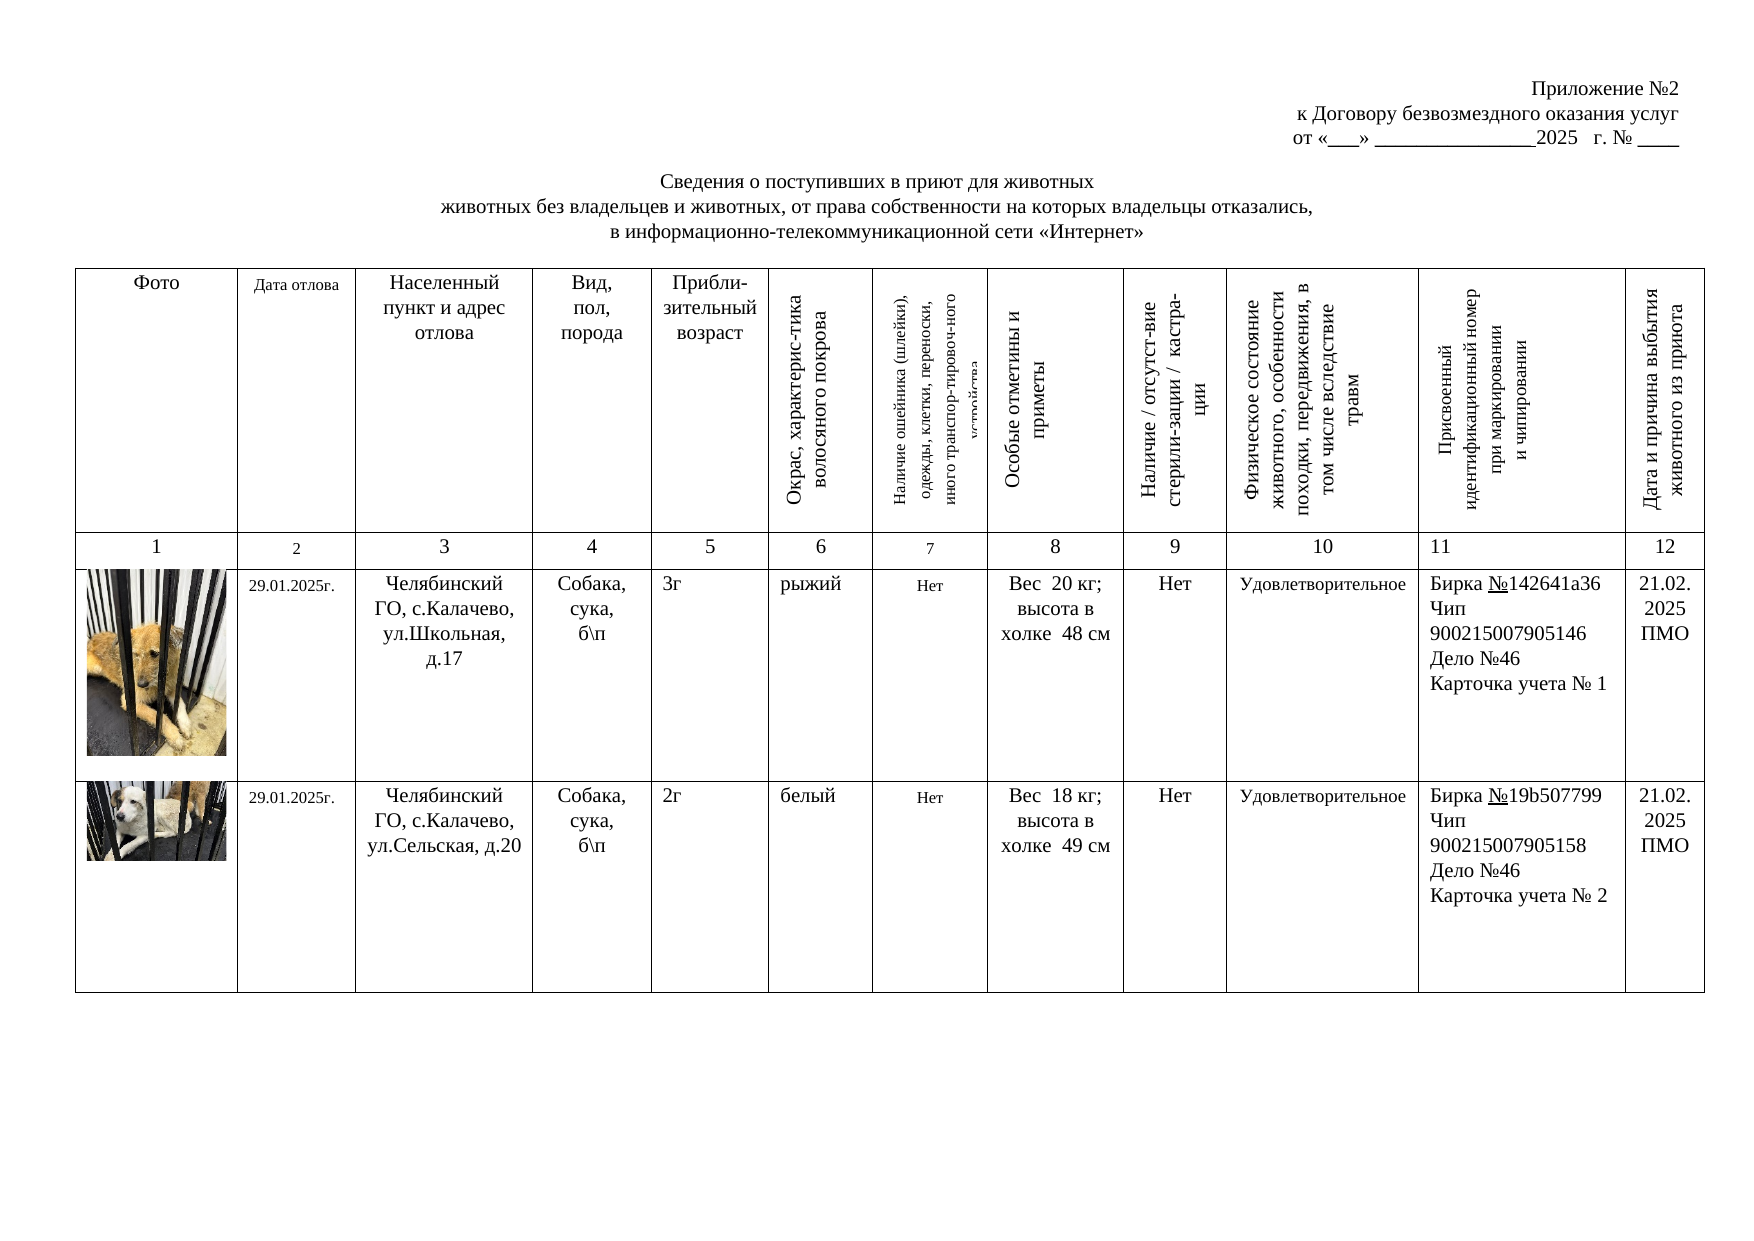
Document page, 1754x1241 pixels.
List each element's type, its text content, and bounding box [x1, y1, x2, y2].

table_cell Удовлетворительное [1227, 570, 1418, 781]
text в информационно-телекоммуникационной сети «Интернет» [75, 218, 1679, 243]
table_header Окрас, характерис-тика волосяного покрова [769, 269, 872, 532]
table_cell 8 [988, 533, 1123, 568]
text от «___» _______________ 2025 г. № ____ [75, 125, 1679, 149]
table_cell 1 [76, 533, 237, 568]
table_cell Вес 20 кг; высота в холке 48 см [988, 570, 1123, 781]
table_cell Нет [1124, 570, 1226, 781]
table_header Фото [76, 269, 237, 532]
table_header Особые отметины и приметы [988, 269, 1123, 532]
table_header Присвоенный идентификационный номер при маркировании и чипировании [1419, 269, 1625, 532]
table_cell 6 [769, 533, 872, 568]
text животных без владельцев и животных, от права собственности на которых владельцы отказались, [75, 193, 1679, 218]
table_cell [76, 782, 237, 992]
table_cell Нет [1124, 782, 1226, 992]
table_cell Бирка №142641а36 Чип 900215007905146 Дело №46 Карточка учета № 1 [1419, 570, 1625, 781]
text Сведения о поступивших в приют для животных [75, 168, 1679, 193]
text Приложение №2 [75, 75, 1679, 100]
table_cell [76, 570, 237, 781]
table_cell 12 [1626, 533, 1704, 568]
picture [86, 781, 227, 861]
table_cell Нет [873, 782, 987, 992]
table_cell Собака, сука, б\п [533, 782, 651, 992]
table_cell 9 [1124, 533, 1226, 568]
table_cell 10 [1227, 533, 1418, 568]
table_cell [356, 782, 532, 992]
table_header Дата отлова [238, 269, 355, 532]
table_cell 29.01.2025г. [238, 782, 355, 992]
table_cell Удовлетворительное [1227, 782, 1418, 992]
table_cell 3г [652, 570, 768, 781]
table_cell 3 [356, 533, 532, 568]
table_cell 29.01.2025г. [238, 570, 355, 781]
table_cell Собака, сука, б\п [533, 570, 651, 781]
table_cell Нет [873, 570, 987, 781]
table_header Населенный пункт и адрес отлова [356, 269, 532, 532]
table_cell белый [769, 782, 872, 992]
table_cell 21.02.2025 ПМО [1626, 782, 1704, 992]
text к Договору безвозмездного оказания услуг [75, 100, 1679, 125]
table_header Вид, пол, порода [533, 269, 651, 532]
table_cell 11 [1419, 533, 1625, 568]
picture [86, 569, 227, 756]
table_cell 2г [652, 782, 768, 992]
table_header Дата и причина выбытия животного из приюта [1626, 269, 1704, 532]
table_cell Бирка №19b507799 Чип 900215007905158 Дело №46 Карточка учета № 2 [1419, 782, 1625, 992]
table_cell 4 [533, 533, 651, 568]
table_header Прибли-зительный возраст [652, 269, 768, 532]
table_header Наличие ошейника (шлейки), одежды, клетки, переноски, иного транспор-тировоч-ного устройства [873, 269, 987, 532]
table_cell 5 [652, 533, 768, 568]
table_cell Челябинский ГО, с.Калачево, ул.Школьная, д.17 [356, 570, 532, 781]
table_cell 2 [238, 533, 355, 568]
table_header Наличие / отсутст-вие стерили-зации / кастра-ции [1124, 269, 1226, 532]
table_header Физическое состояние животного, особенности походки, передвижения, в том числе вследствие травм [1227, 269, 1418, 532]
table_cell рыжий [769, 570, 872, 781]
table_cell 21.02.2025 ПМО [1626, 570, 1704, 781]
table_cell Вес 18 кг; высота в холке 49 см [988, 782, 1123, 992]
table_cell 7 [873, 533, 987, 568]
